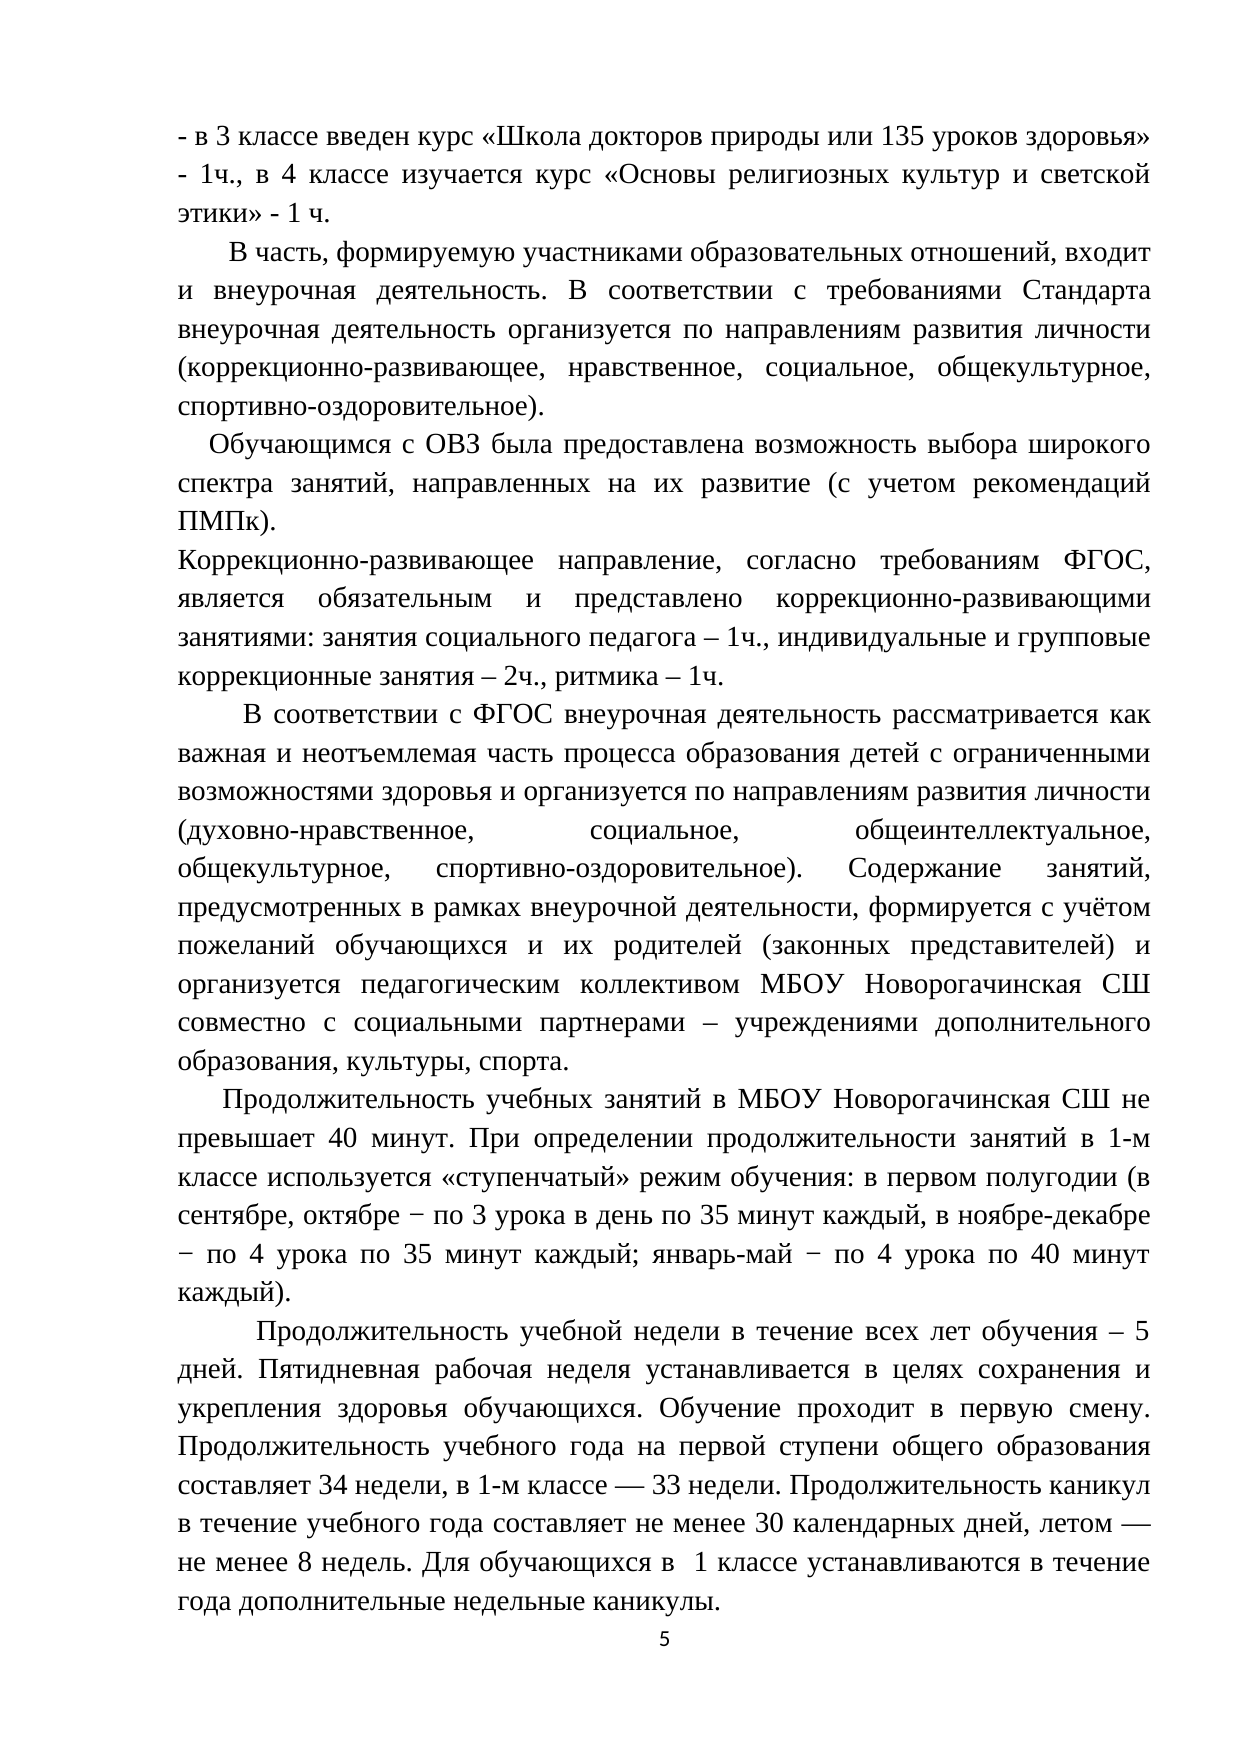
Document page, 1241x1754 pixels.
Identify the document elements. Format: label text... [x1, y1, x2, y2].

text В соответствии с ФГОС внеурочная деятельность рассматривается как важная и неотъемлемая часть процесса образования детей с ограниченными возможностями здоровья и организуется по направлениям развития личности (духовно-нравственное, социальное, общеинтеллектуальное, общекультурное, спортивно-оздоровительное). Содержание занятий, предусмотренных в рамках внеурочной деятельности, формируется с учётом пожеланий обучающихся и их родителей (законных представителей) и организуется педагогическим коллективом МБОУ Новорогачинская СШ совместно с социальными партнерами – учреждениями дополнительного образования, культуры, спорта. [177, 696, 1152, 1077]
text - в 3 классе введен курс «Школа докторов природы или 135 уроков здоровья» - 1ч., в 4 классе изучается курс «Основы религиозных культур и светской этики» - 1 ч. [177, 118, 1152, 229]
text Коррекционно-развивающее направление, согласно требованиям ФГОС, является обязательным и представлено коррекционно-развивающими занятиями: занятия социального педагога – 1ч., индивидуальные и групповые коррекционные занятия – 2ч., ритмика – 1ч. [177, 542, 1152, 691]
text В часть, формируемую участниками образовательных отношений, входит и внеурочная деятельность. В соответствии с требованиями Стандарта внеурочная деятельность организуется по направлениям развития личности (коррекционно-развивающее, нравственное, социальное, общекультурное, спортивно-оздоровительное). [177, 234, 1152, 421]
text Обучающимся с ОВЗ была предоставлена возможность выбора широкого спектра занятий, направленных на их развитие (с учетом рекомендаций ПМПк). [177, 426, 1152, 537]
text Продолжительность учебных занятий в МБОУ Новорогачинская СШ не превышает 40 минут. При определении продолжительности занятий в 1-м классе используется «ступенчатый» режим обучения: в первом полугодии (в сентябре, октябре − по 3 урока в день по 35 минут каждый, в ноябре-декабре − по 4 урока по 35 минут каждый; январь-май − по 4 урока по 40 минут каждый). [177, 1082, 1152, 1308]
text Продолжительность учебной недели в течение всех лет обучения – 5 дней. Пятидневная рабочая неделя устанавливается в целях сохранения и укрепления здоровья обучающихся. Обучение проходит в первую смену. Продолжительность учебного года на первой ступени общего образования составляет 34 недели, в 1-м классе — 33 недели. Продолжительность каникул в течение учебного года составляет не менее 30 календарных дней, летом — не менее 8 недель. Для обучающихся в 1 классе устанавливаются в течение года дополнительные недельные каникулы. [177, 1313, 1152, 1616]
